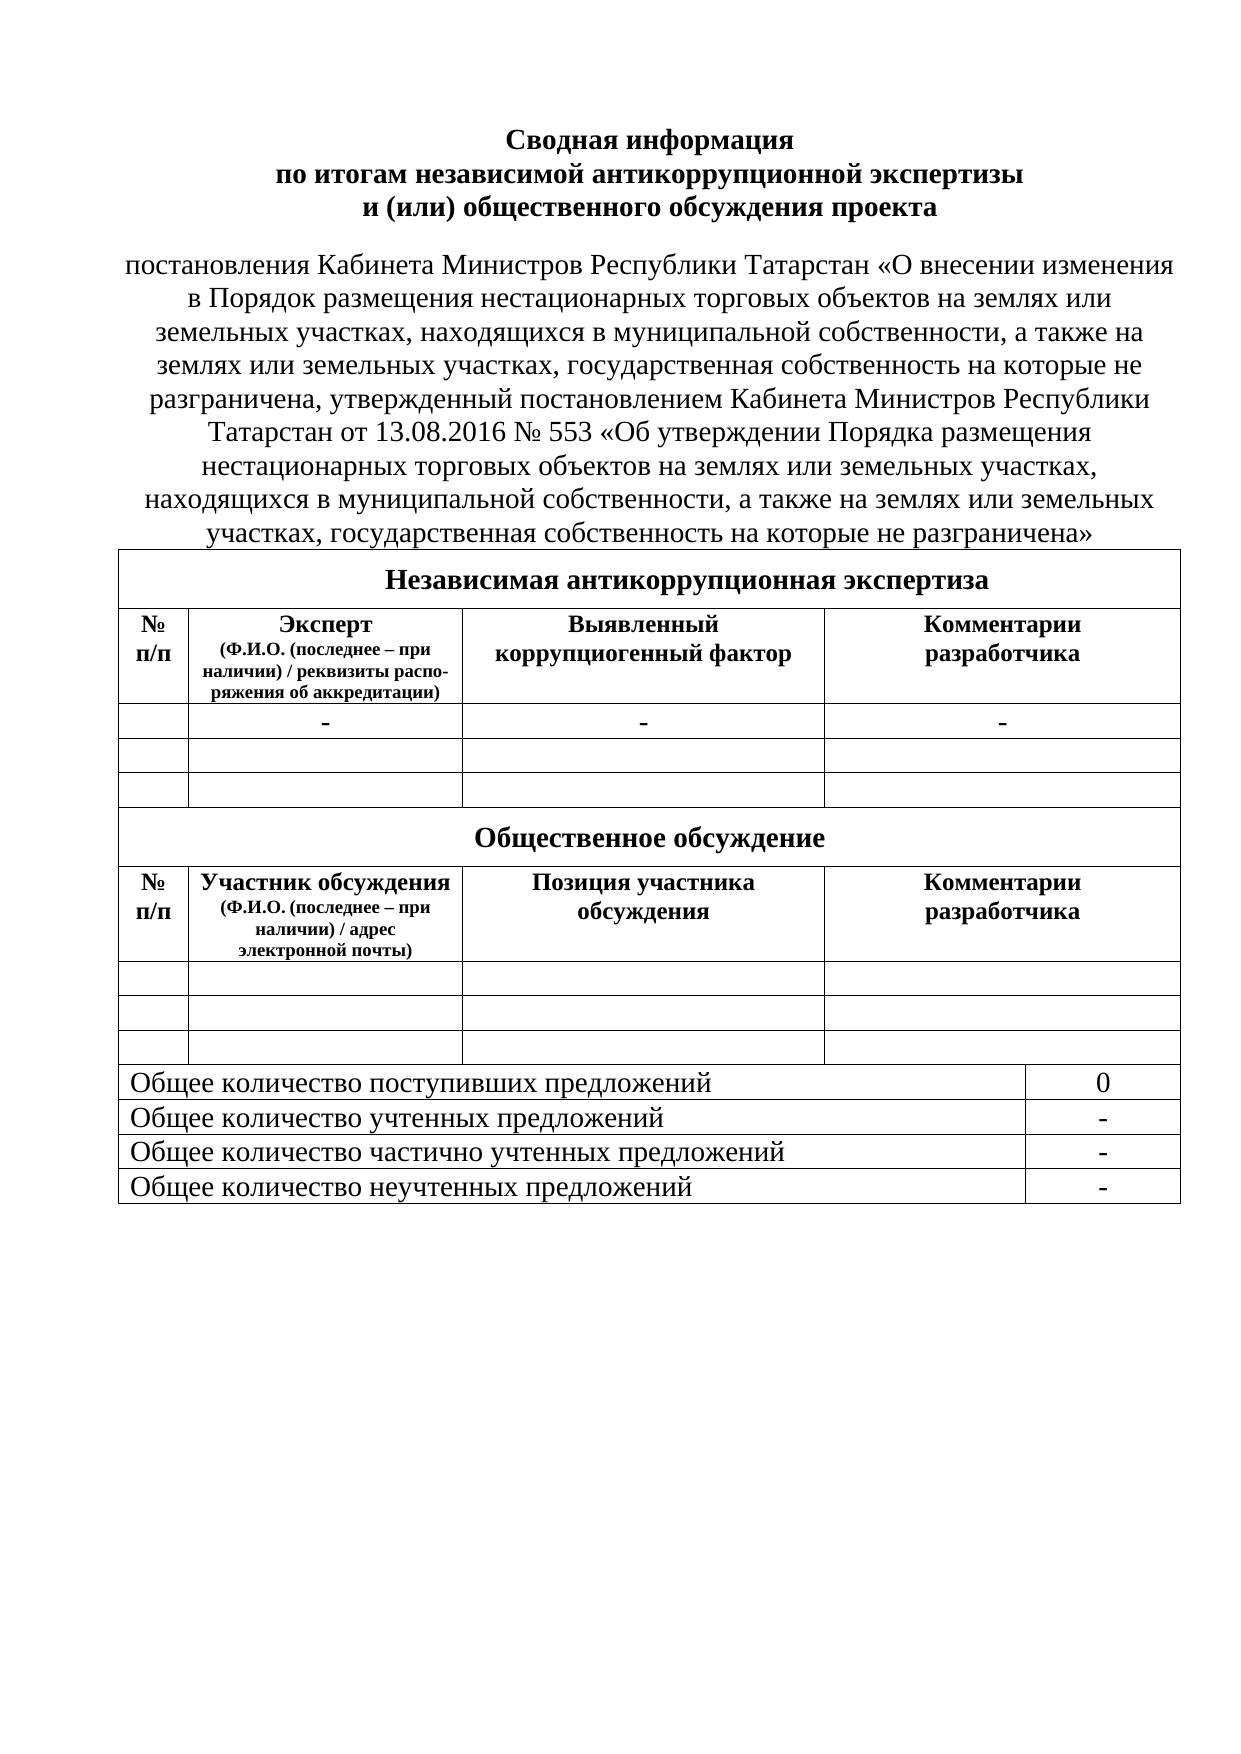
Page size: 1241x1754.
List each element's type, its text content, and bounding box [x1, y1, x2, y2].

table_cell [825, 1031, 1180, 1064]
table_cell Общественное обсуждение [119, 808, 1180, 866]
table_cell [463, 996, 824, 1030]
table_cell - [1026, 1135, 1180, 1168]
table_cell [825, 773, 1180, 807]
table_cell [825, 739, 1180, 772]
table_cell - [1026, 1100, 1180, 1133]
table_cell Позиция участника обсуждения [463, 867, 824, 961]
table_cell [119, 773, 188, 807]
table_cell [119, 739, 188, 772]
table_cell Общее количество поступивших предложений [119, 1065, 1025, 1099]
table_cell Комментарии разработчика [825, 609, 1180, 703]
text и (или) общественного обсуждения проекта [118, 189, 1181, 223]
table_cell [463, 773, 824, 807]
text постановления Кабинета Министров Республики Татарстан «О внесении изменения в Порядок размещения нестационарных торговых объектов на землях или земельных участках, находящихся в муниципальной собственности, а также на землях или земельных участках, государственная собственность на которые не разграничена, утвержденный постановлением Кабинета Министров Республики Татарстан от 13.08.2016 № 553 «Об утверждении Порядка размещения нестационарных торговых объектов на землях или земельных участках, находящихся в муниципальной собственности, а также на землях или земельных участках, государственная собственность на которые не разграничена» [118, 247, 1181, 549]
table_cell Общее количество частично учтенных предложений [119, 1135, 1025, 1168]
table_cell [189, 962, 462, 995]
table_cell [825, 996, 1180, 1030]
text по итогам независимой антикоррупционной экспертизы [118, 156, 1181, 189]
table_cell Эксперт (Ф.И.О. (последнее – при наличии) / реквизиты распо- ряжения об аккредитации) [189, 609, 462, 703]
table_cell [119, 1031, 188, 1064]
table_cell [463, 739, 824, 772]
table_header Независимая антикоррупционная экспертиза [119, 550, 1180, 608]
table_cell [189, 996, 462, 1030]
table_cell 0 [1026, 1065, 1180, 1099]
table_cell [119, 704, 188, 737]
text Сводная информация [118, 122, 1181, 156]
table_cell - [825, 704, 1180, 737]
table_cell [463, 1031, 824, 1064]
table_cell Комментарии разработчика [825, 867, 1180, 961]
table_cell [189, 1031, 462, 1064]
table_cell [119, 996, 188, 1030]
table_cell [463, 962, 824, 995]
table_cell - [189, 704, 462, 737]
table_cell [189, 739, 462, 772]
table_cell [189, 773, 462, 807]
table_cell № п/п [119, 867, 188, 961]
table_cell [119, 962, 188, 995]
table_cell Выявленный коррупциогенный фактор [463, 609, 824, 703]
table_cell Участник обсуждения (Ф.И.О. (последнее – при наличии) / адрес электронной почты) [189, 867, 462, 961]
table_cell № п/п [119, 609, 188, 703]
table_cell - [1026, 1169, 1180, 1203]
table_cell Общее количество учтенных предложений [119, 1100, 1025, 1133]
table_cell - [463, 704, 824, 737]
table_cell Общее количество неучтенных предложений [119, 1169, 1025, 1203]
table_cell [825, 962, 1180, 995]
